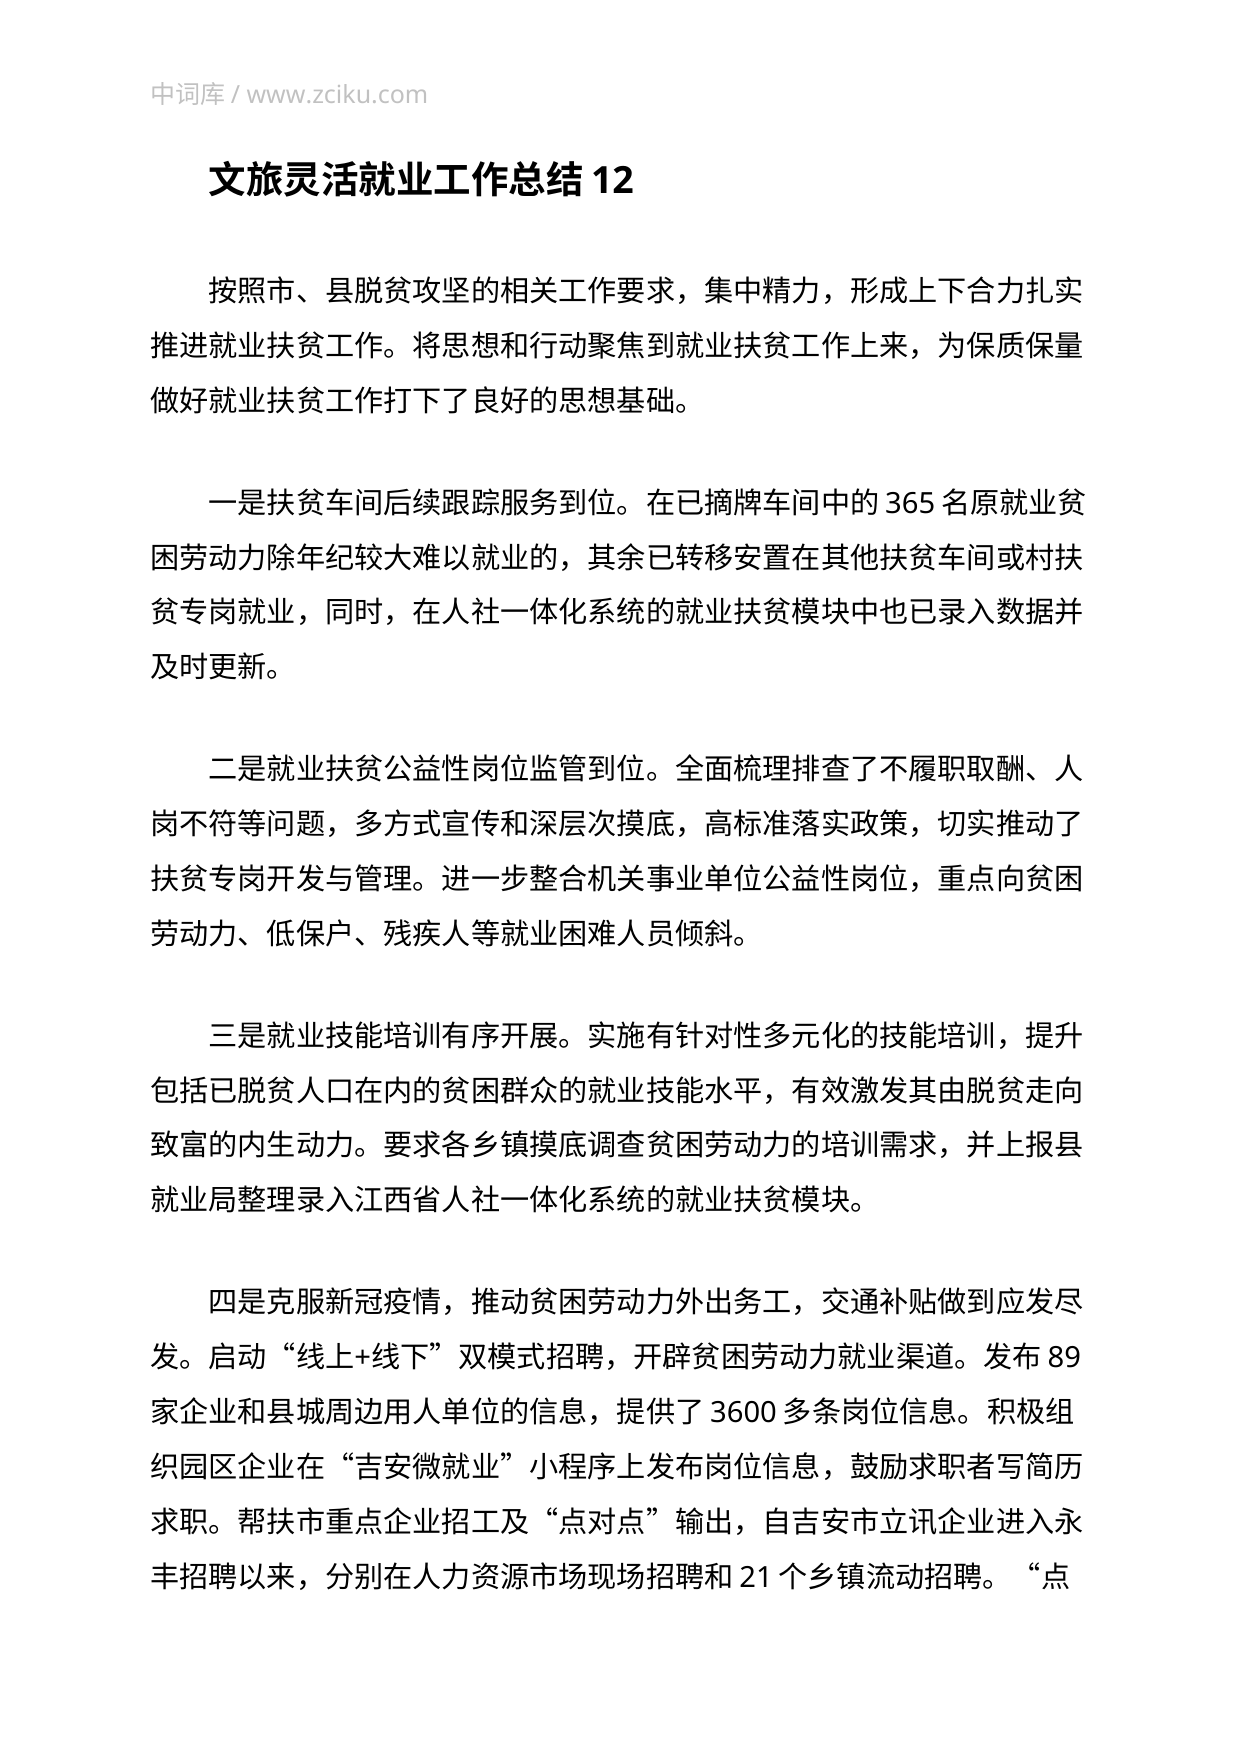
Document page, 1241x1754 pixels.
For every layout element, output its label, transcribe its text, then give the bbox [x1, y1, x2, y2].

text 文旅灵活就业工作总结12 [150, 150, 1090, 204]
text 按照市、县脱贫攻坚的相关工作要求，集中精力，形成上下合力扎实推进就业扶贫工作。将思想和行动聚焦到就业扶贫工作上来，为保质保量做好就业扶贫工作打下了良好的思想基础。 [150, 268, 1090, 420]
text 二是就业扶贫公益性岗位监管到位。全面梳理排查了不履职取酬、人岗不符等问题，多方式宣传和深层次摸底，高标准落实政策，切实推动了扶贫专岗开发与管理。进一步整合机关事业单位公益性岗位，重点向贫困劳动力、低保户、残疾人等就业困难人员倾斜。 [150, 746, 1090, 953]
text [150, 1279, 1090, 1596]
text 一是扶贫车间后续跟踪服务到位。在已摘牌车间中的365名原就业贫困劳动力除年纪较大难以就业的，其余已转移安置在其他扶贫车间或村扶贫专岗就业，同时，在人社一体化系统的就业扶贫模块中也已录入数据并及时更新。 [150, 479, 1090, 686]
text 三是就业技能培训有序开展。实施有针对性多元化的技能培训，提升包括已脱贫人口在内的贫困群众的就业技能水平，有效激发其由脱贫走向致富的内生动力。要求各乡镇摸底调查贫困劳动力的培训需求，并上报县就业局整理录入江西省人社一体化系统的就业扶贫模块。 [150, 1012, 1090, 1219]
